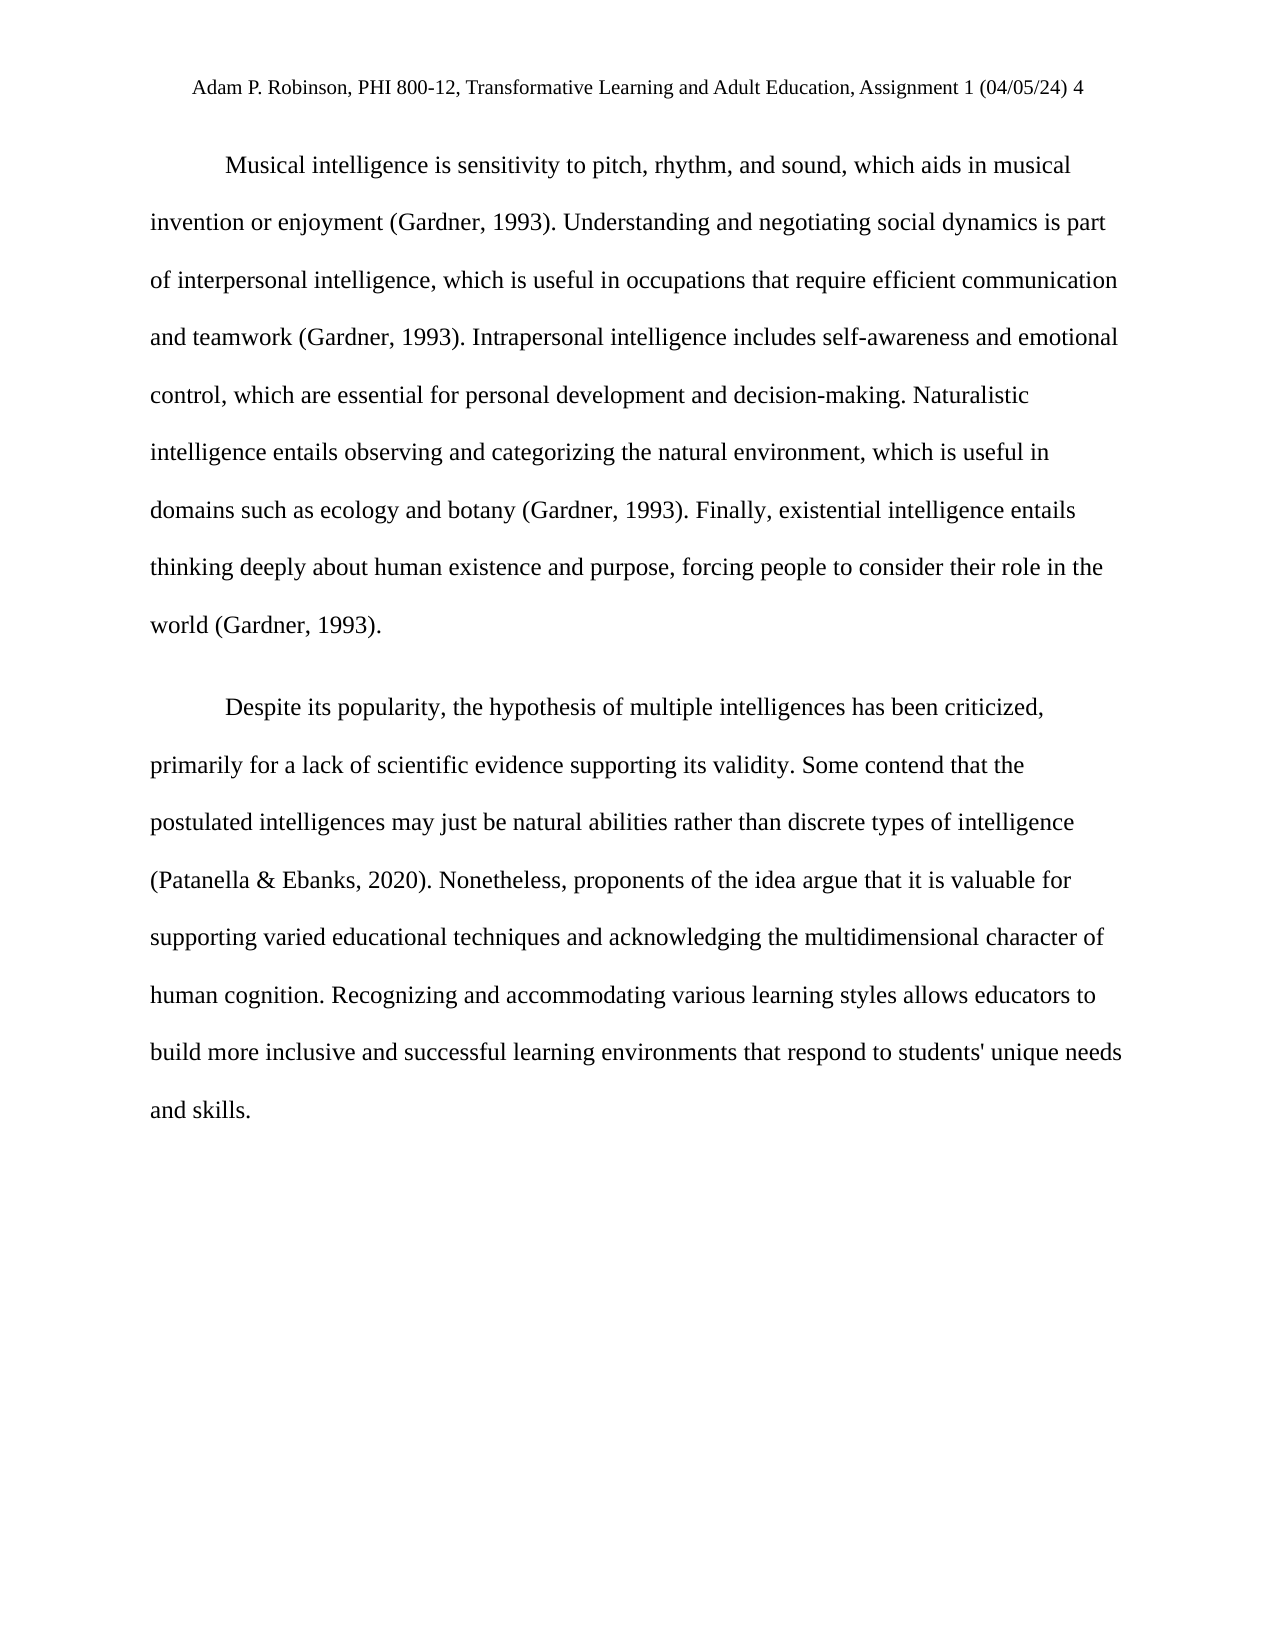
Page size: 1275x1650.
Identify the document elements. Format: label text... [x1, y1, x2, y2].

text Despite its popularity, the hypothesis of multiple intelligences has been criticized, primarily for a lack of scientific evidence supporting its validity. Some contend that the postulated intelligences may just be natural abilities rather than discrete types of intelligence (Patanella & Ebanks, 2020). Nonetheless, proponents of the idea argue that it is valuable for supporting varied educational techniques and acknowledging the multidimensional character of human cognition. Recognizing and accommodating various learning styles allows educators to build more inclusive and successful learning environments that respond to students' unique needs and skills. [150, 692, 1125, 1124]
text Musical intelligence is sensitivity to pitch, rhythm, and sound, which aids in musical invention or enjoyment (Gardner, 1993). Understanding and negotiating social dynamics is part of interpersonal intelligence, which is useful in occupations that require efficient communication and teamwork (Gardner, 1993). Intrapersonal intelligence includes self-awareness and emotional control, which are essential for personal development and decision-making. Naturalistic intelligence entails observing and categorizing the natural environment, which is useful in domains such as ecology and botany (Gardner, 1993). Finally, existential intelligence entails thinking deeply about human existence and purpose, forcing people to consider their role in the world (Gardner, 1993). [150, 150, 1125, 639]
